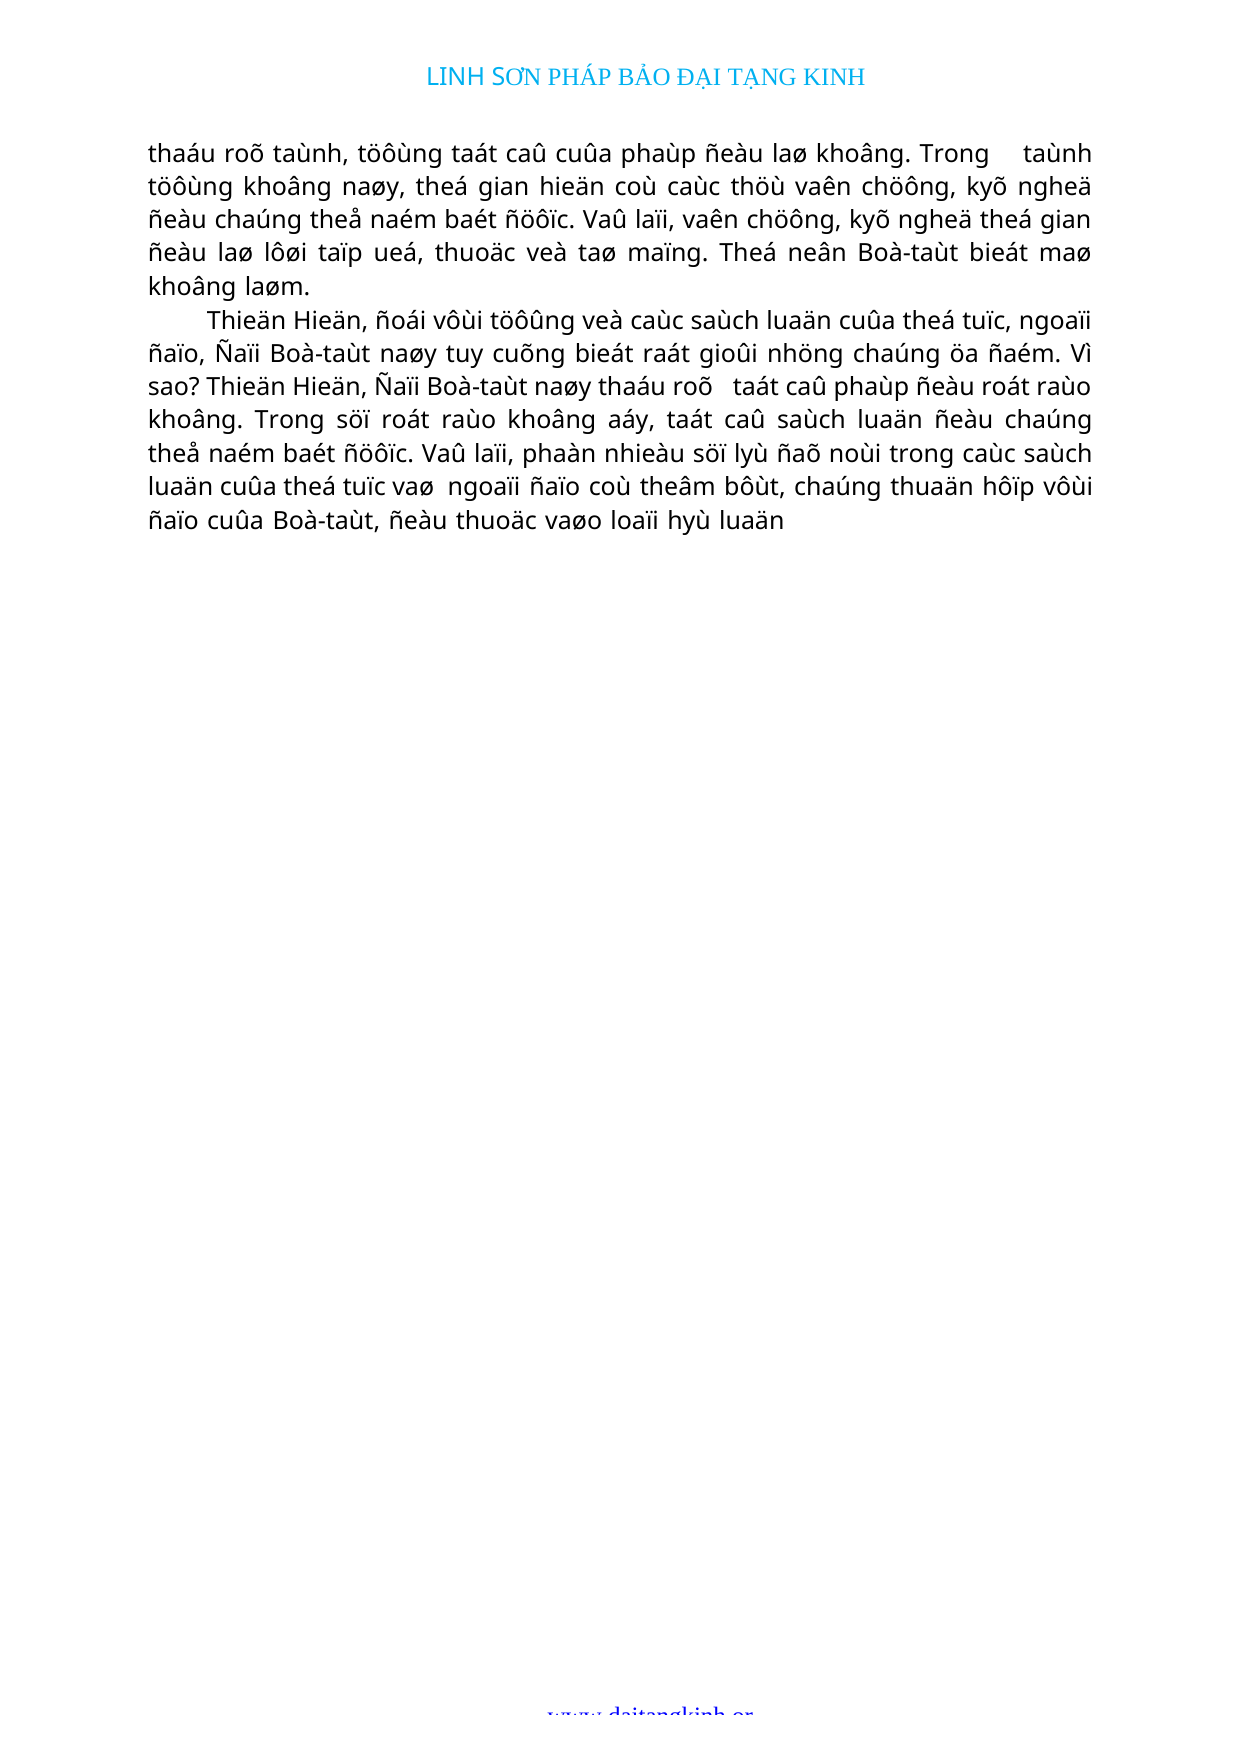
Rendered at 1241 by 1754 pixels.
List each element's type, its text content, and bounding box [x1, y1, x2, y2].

text Thieän Hieän, ñoái vôùi töôûng veà caùc saùch luaän cuûa theá tuïc, ngoaïi ñaïo, Ñaïi Boà-taùt naøy tuy cuõng bieát raát gioûi nhöng chaúng öa ñaém. Vì sao? Thieän Hieän, Ñaïi Boà-taùt naøy thaáu roõ taát caû phaùp ñeàu roát raùo khoâng. Trong söï roát raùo khoâng aáy, taát caû saùch luaän ñeàu chaúng theå naém baét ñöôïc. Vaû laïi, phaàn nhieàu söï lyù ñaõ noùi trong caùc saùch luaän cuûa theá tuïc vaø ngoaïi ñaïo coù theâm bôùt, chaúng thuaän hôïp vôùi ñaïo cuûa Boà-taùt, ñeàu thuoäc vaøo loaïi hyù luaän [148, 302, 1093, 536]
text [148, 135, 1093, 302]
